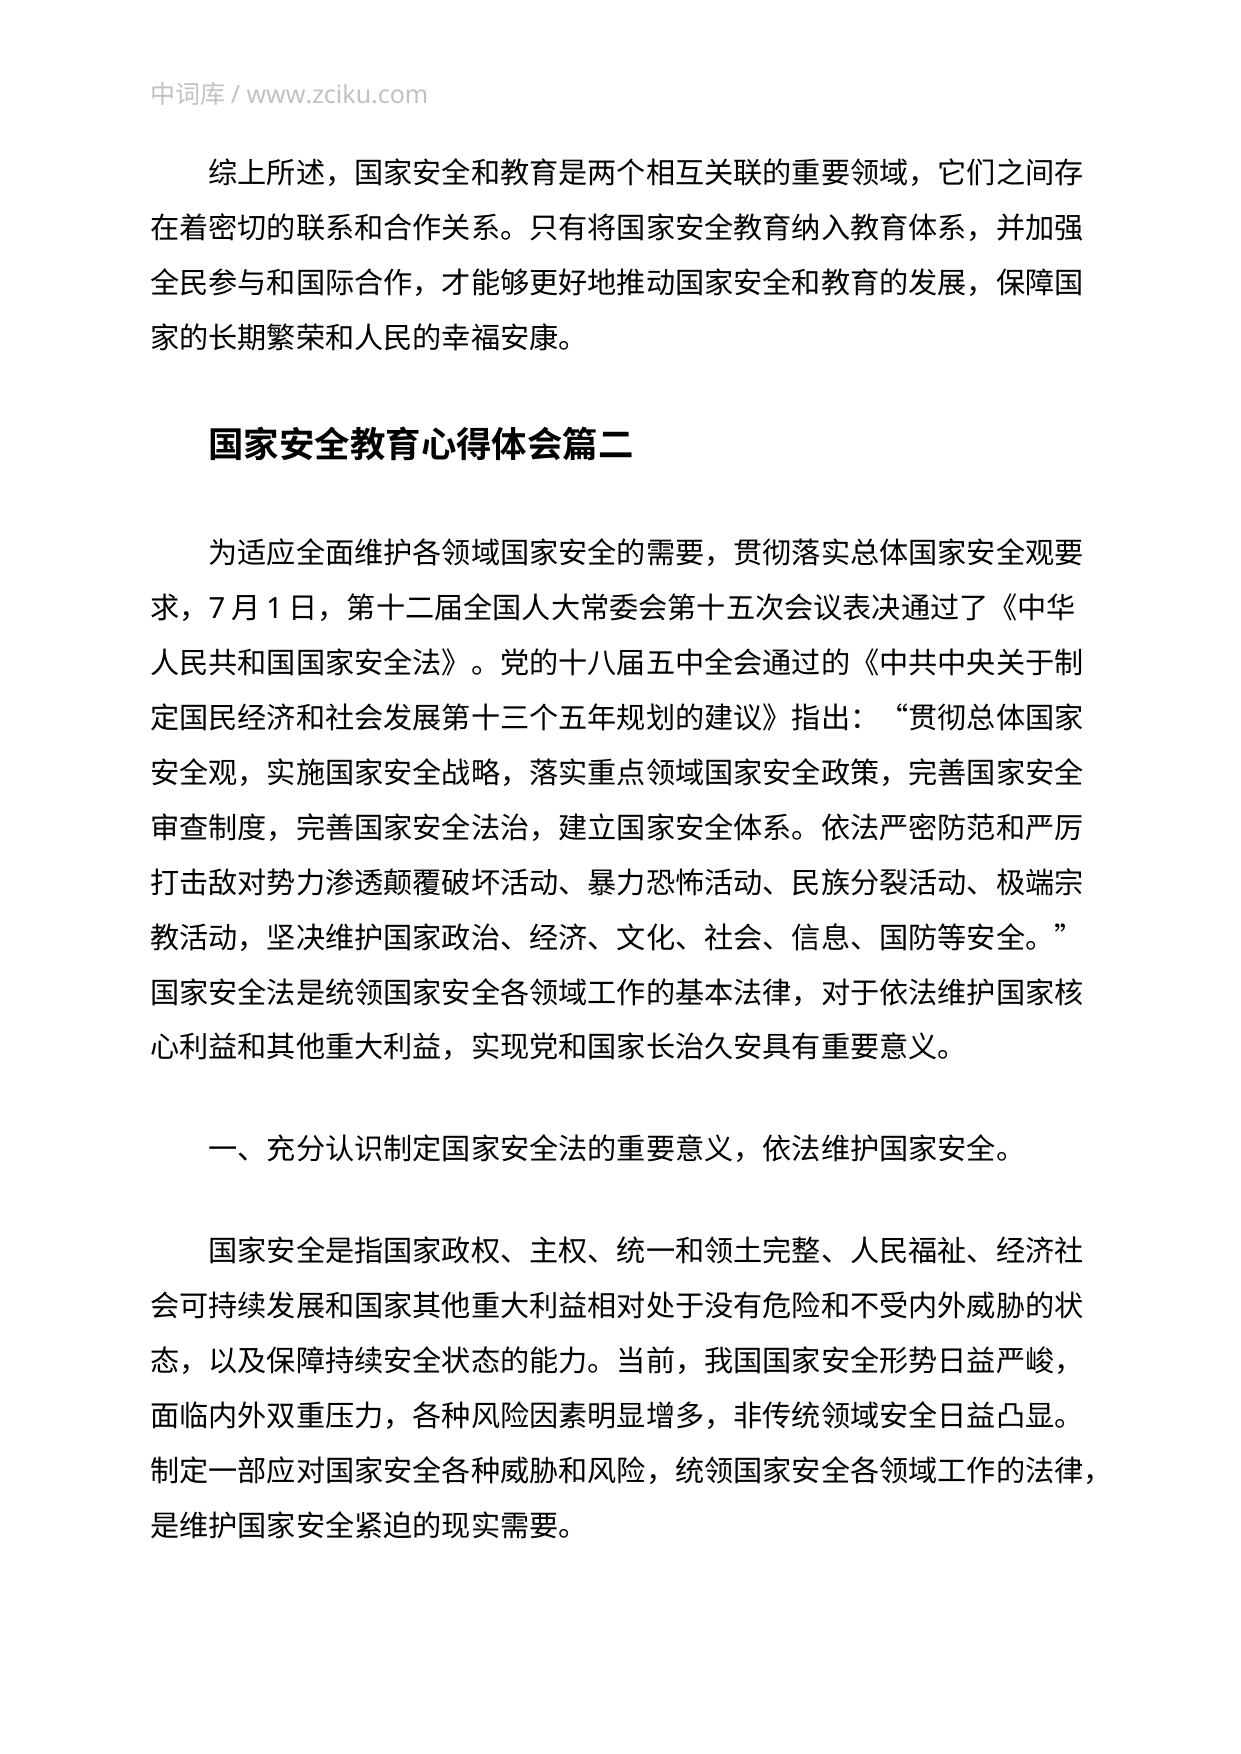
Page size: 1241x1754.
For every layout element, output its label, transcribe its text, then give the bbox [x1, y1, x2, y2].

text 国家安全教育心得体会篇二 [150, 416, 1090, 468]
text 一、充分认识制定国家安全法的重要意义，依法维护国家安全。 [150, 1126, 1090, 1168]
text 为适应全面维护各领域国家安全的需要，贯彻落实总体国家安全观要求，7月1日，第十二届全国人大常委会第十五次会议表决通过了《中华人民共和国国家安全法》。党的十八届五中全会通过的《中共中央关于制定国民经济和社会发展第十三个五年规划的建议》指出：“贯彻总体国家安全观，实施国家安全战略，落实重点领域国家安全政策，完善国家安全审查制度，完善国家安全法治，建立国家安全体系。依法严密防范和严厉打击敌对势力渗透颠覆破坏活动、暴力恐怖活动、民族分裂活动、极端宗教活动，坚决维护国家政治、经济、文化、社会、信息、国防等安全。”国家安全法是统领国家安全各领域工作的基本法律，对于依法维护国家核心利益和其他重大利益，实现党和国家长治久安具有重要意义。 [150, 530, 1090, 1066]
text 综上所述，国家安全和教育是两个相互关联的重要领域，它们之间存在着密切的联系和合作关系。只有将国家安全教育纳入教育体系，并加强全民参与和国际合作，才能够更好地推动国家安全和教育的发展，保障国家的长期繁荣和人民的幸福安康。 [150, 150, 1090, 357]
text 国家安全是指国家政权、主权、统一和领土完整、人民福祉、经济社会可持续发展和国家其他重大利益相对处于没有危险和不受内外威胁的状态，以及保障持续安全状态的能力。当前，我国国家安全形势日益严峻，面临内外双重压力，各种风险因素明显增多，非传统领域安全日益凸显。制定一部应对国家安全各种威胁和风险，统领国家安全各领域工作的法律，是维护国家安全紧迫的现实需要。 [150, 1228, 1090, 1544]
